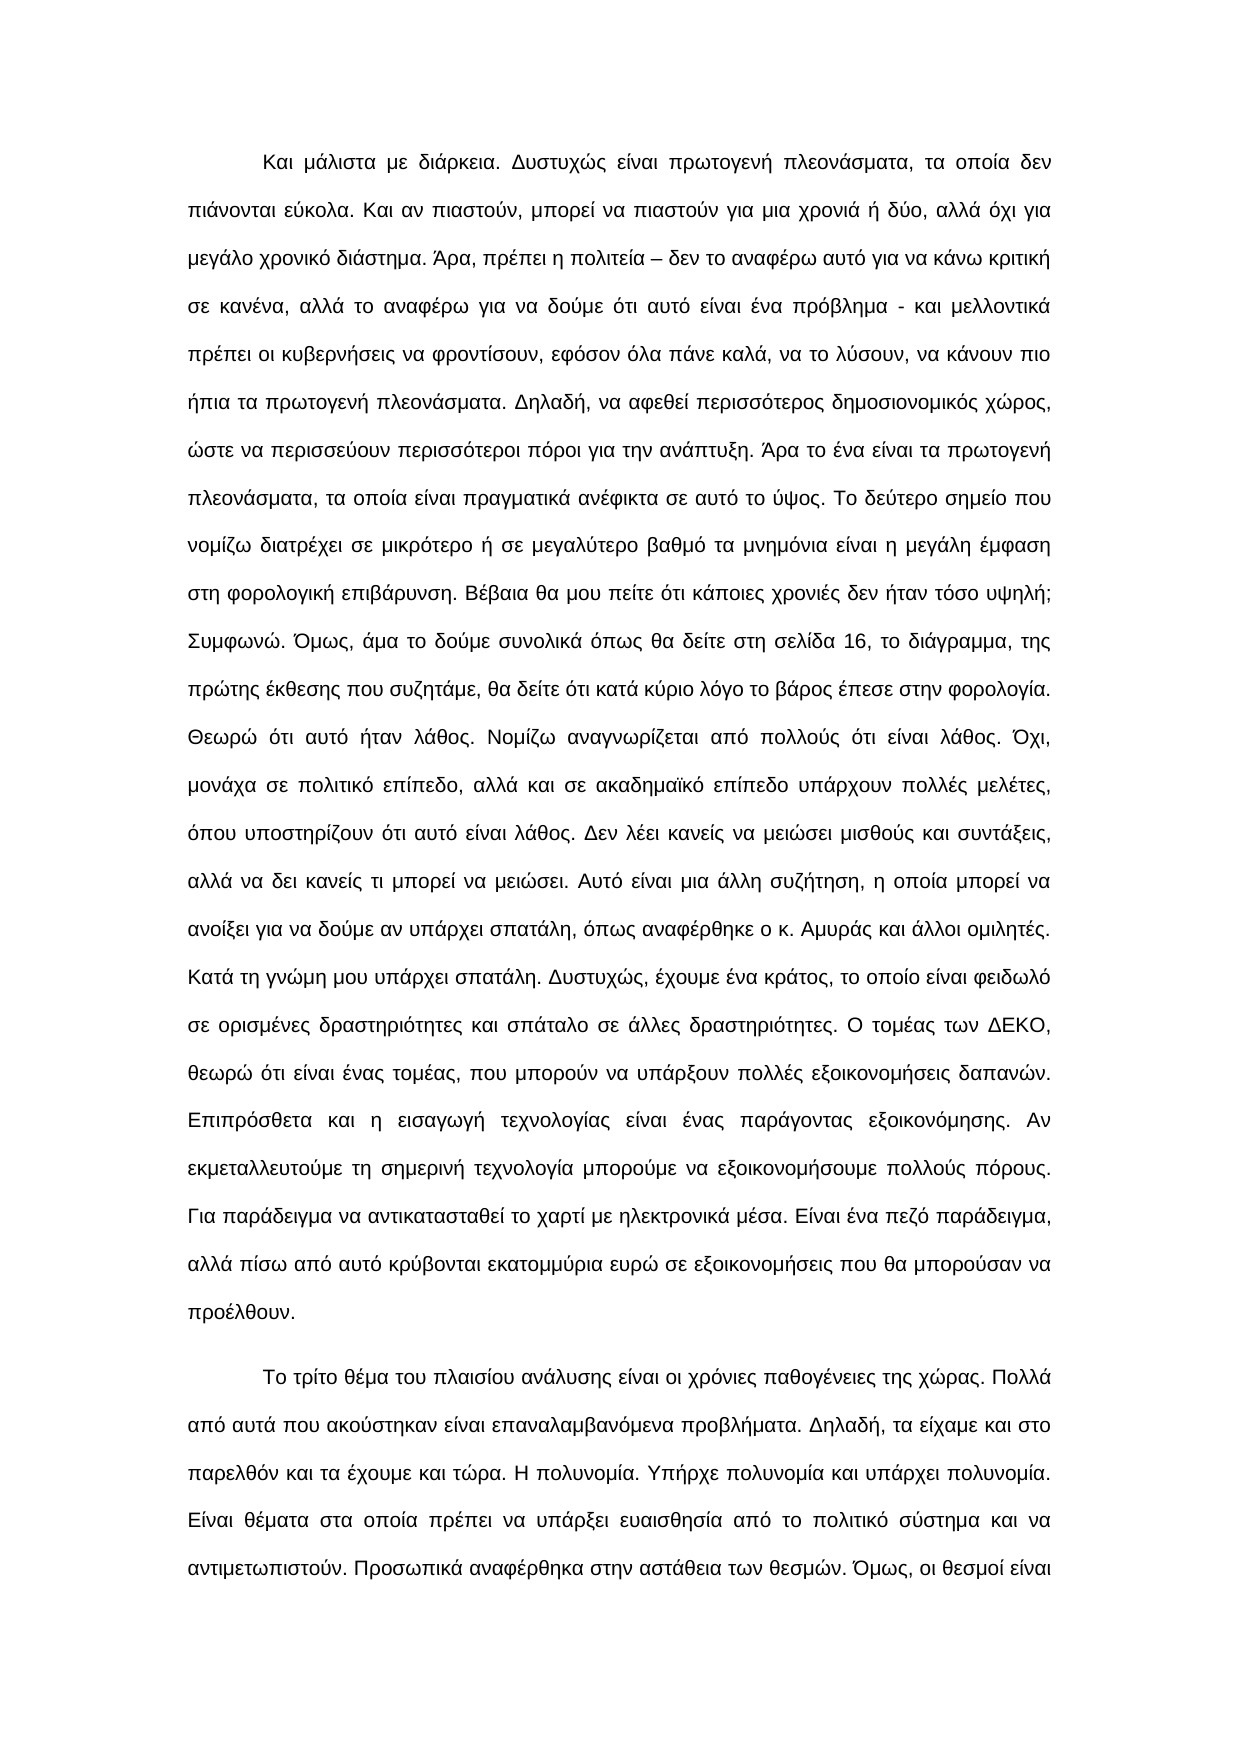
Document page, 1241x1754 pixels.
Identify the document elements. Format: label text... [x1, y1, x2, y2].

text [187, 1364, 1053, 1580]
text Και μάλιστα με διάρκεια. Δυστυχώς είναι πρωτογενή πλεονάσματα, τα οποία δεν πιάνονται εύκολα. Και αν πιαστούν, μπορεί να πιαστούν για μια χρονιά ή δύο, αλλά όχι για μεγάλο χρονικό διάστημα. Άρα, πρέπει η πολιτεία – δεν το αναφέρω αυτό για να κάνω κριτική σε κανένα, αλλά το αναφέρω για να δούμε ότι αυτό είναι ένα πρόβλημα - και μελλοντικά πρέπει οι κυβερνήσεις να φροντίσουν, εφόσον όλα πάνε καλά, να το λύσουν, να κάνουν πιο ήπια τα πρωτογενή πλεονάσματα. Δηλαδή, να αφεθεί περισσότερος δημοσιονομικός χώρος, ώστε να περισσεύουν περισσότεροι πόροι για την ανάπτυξη. Άρα το ένα είναι τα πρωτογενή πλεονάσματα, τα οποία είναι πραγματικά ανέφικτα σε αυτό το ύψος. Το δεύτερο σημείο που νομίζω διατρέχει σε μικρότερο ή σε μεγαλύτερο βαθμό τα μνημόνια είναι η μεγάλη έμφαση στη φορολογική επιβάρυνση. Βέβαια θα μου πείτε ότι κάποιες χρονιές δεν ήταν τόσο υψηλή; Συμφωνώ. Όμως, άμα το δούμε συνολικά όπως θα δείτε στη σελίδα 16, το διάγραμμα, της πρώτης έκθεσης που συζητάμε, θα δείτε ότι κατά κύριο λόγο το βάρος έπεσε στην φορολογία. Θεωρώ ότι αυτό ήταν λάθος. Νομίζω αναγνωρίζεται από πολλούς ότι είναι λάθος. Όχι, μονάχα σε πολιτικό επίπεδο, αλλά και σε ακαδημαϊκό επίπεδο υπάρχουν πολλές μελέτες, όπου υποστηρίζουν ότι αυτό είναι λάθος. Δεν λέει κανείς να μειώσει μισθούς και συντάξεις, αλλά να δει κανείς τι μπορεί να μειώσει. Αυτό είναι μια άλλη συζήτηση, η οποία μπορεί να ανοίξει για να δούμε αν υπάρχει σπατάλη, όπως αναφέρθηκε ο κ. Αμυράς και άλλοι ομιλητές. Κατά τη γνώμη μου υπάρχει σπατάλη. Δυστυχώς, έχουμε ένα κράτος, το οποίο είναι φειδωλό σε ορισμένες δραστηριότητες και σπάταλο σε άλλες δραστηριότητες. Ο τομέας των ΔΕΚΟ, θεωρώ ότι είναι ένας τομέας, που μπορούν να υπάρξουν πολλές εξοικονομήσεις δαπανών. Επιπρόσθετα και η εισαγωγή τεχνολογίας είναι ένας παράγοντας εξοικονόμησης. Αν εκμεταλλευτούμε τη σημερινή τεχνολογία μπορούμε να εξοικονομήσουμε πολλούς πόρους. Για παράδειγμα να αντικατασταθεί το χαρτί με ηλεκτρονικά μέσα. Είναι ένα πεζό παράδειγμα, αλλά πίσω από αυτό κρύβονται εκατομμύρια ευρώ σε εξοικονομήσεις που θα μπορούσαν να προέλθουν. [187, 150, 1053, 1324]
